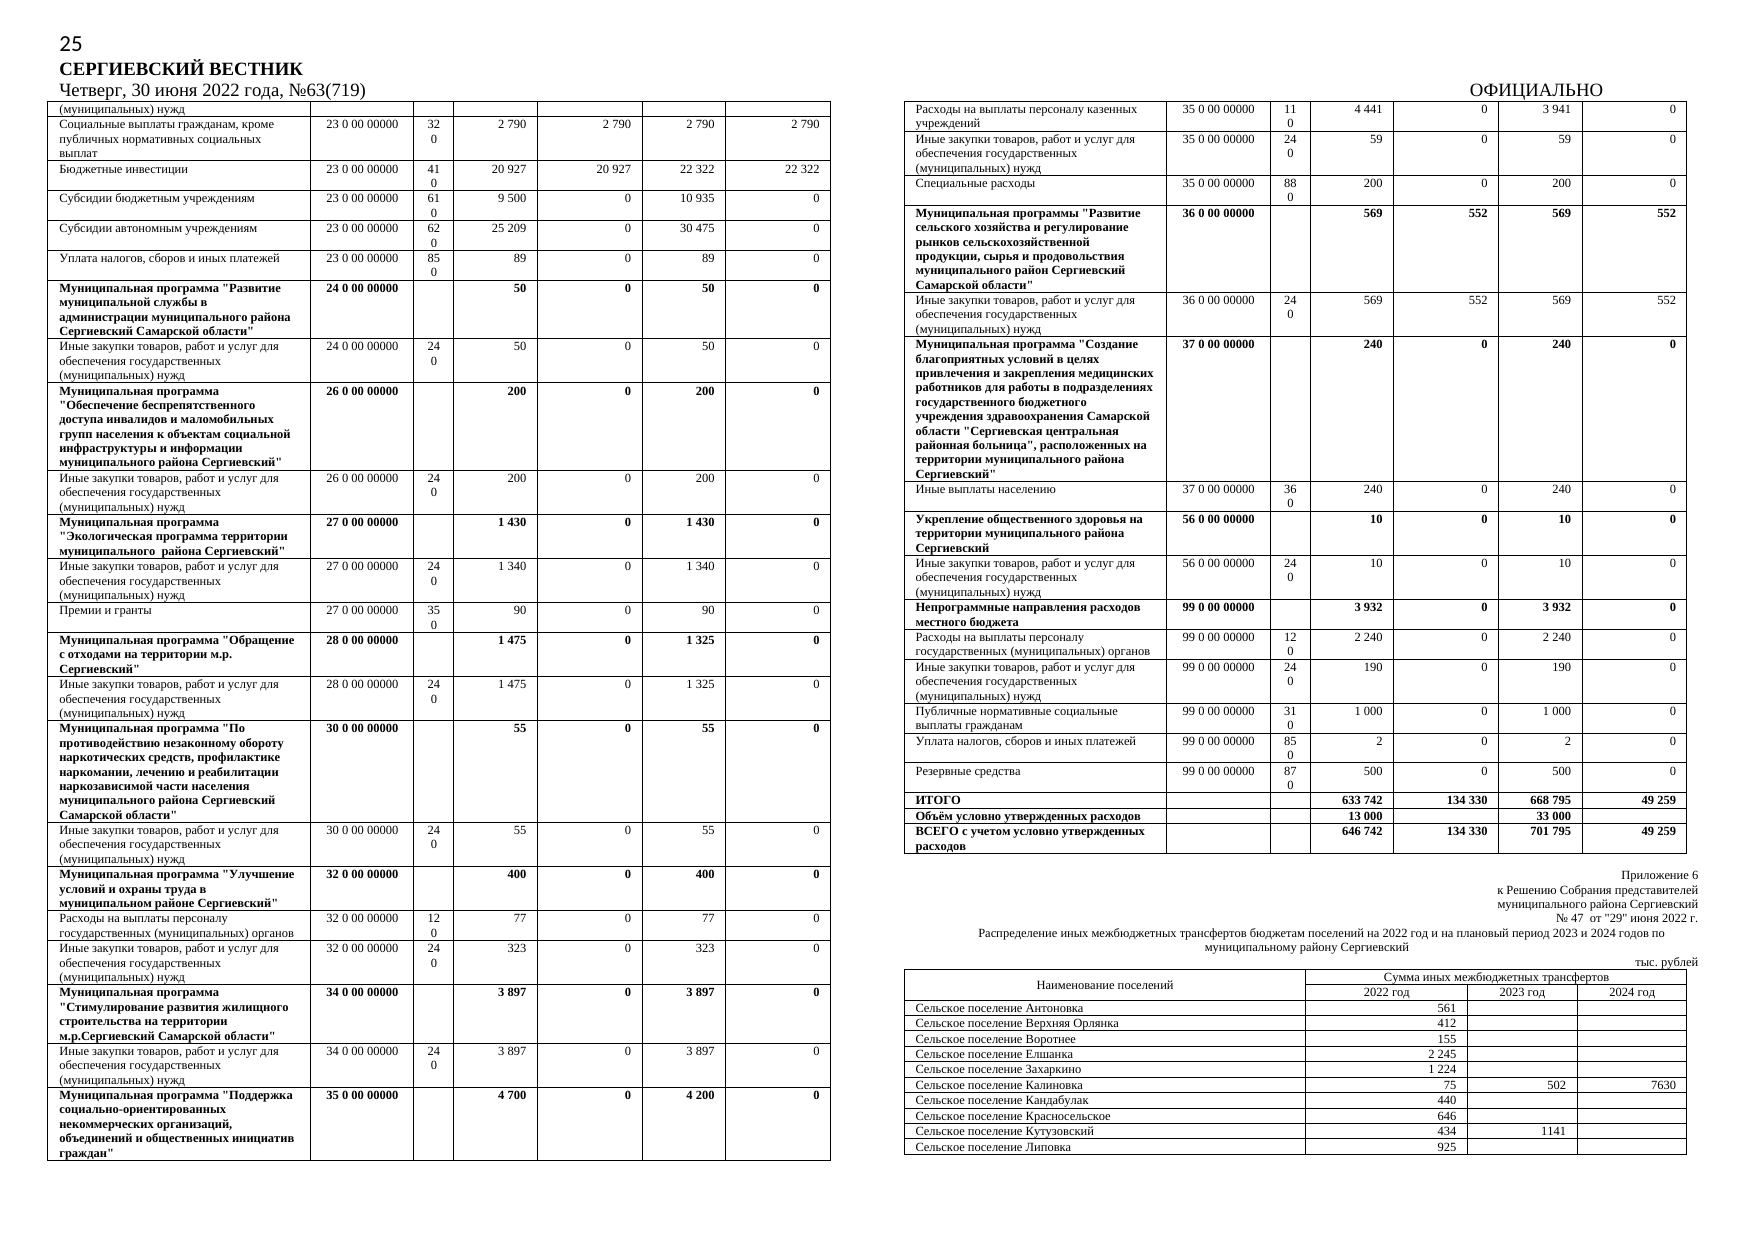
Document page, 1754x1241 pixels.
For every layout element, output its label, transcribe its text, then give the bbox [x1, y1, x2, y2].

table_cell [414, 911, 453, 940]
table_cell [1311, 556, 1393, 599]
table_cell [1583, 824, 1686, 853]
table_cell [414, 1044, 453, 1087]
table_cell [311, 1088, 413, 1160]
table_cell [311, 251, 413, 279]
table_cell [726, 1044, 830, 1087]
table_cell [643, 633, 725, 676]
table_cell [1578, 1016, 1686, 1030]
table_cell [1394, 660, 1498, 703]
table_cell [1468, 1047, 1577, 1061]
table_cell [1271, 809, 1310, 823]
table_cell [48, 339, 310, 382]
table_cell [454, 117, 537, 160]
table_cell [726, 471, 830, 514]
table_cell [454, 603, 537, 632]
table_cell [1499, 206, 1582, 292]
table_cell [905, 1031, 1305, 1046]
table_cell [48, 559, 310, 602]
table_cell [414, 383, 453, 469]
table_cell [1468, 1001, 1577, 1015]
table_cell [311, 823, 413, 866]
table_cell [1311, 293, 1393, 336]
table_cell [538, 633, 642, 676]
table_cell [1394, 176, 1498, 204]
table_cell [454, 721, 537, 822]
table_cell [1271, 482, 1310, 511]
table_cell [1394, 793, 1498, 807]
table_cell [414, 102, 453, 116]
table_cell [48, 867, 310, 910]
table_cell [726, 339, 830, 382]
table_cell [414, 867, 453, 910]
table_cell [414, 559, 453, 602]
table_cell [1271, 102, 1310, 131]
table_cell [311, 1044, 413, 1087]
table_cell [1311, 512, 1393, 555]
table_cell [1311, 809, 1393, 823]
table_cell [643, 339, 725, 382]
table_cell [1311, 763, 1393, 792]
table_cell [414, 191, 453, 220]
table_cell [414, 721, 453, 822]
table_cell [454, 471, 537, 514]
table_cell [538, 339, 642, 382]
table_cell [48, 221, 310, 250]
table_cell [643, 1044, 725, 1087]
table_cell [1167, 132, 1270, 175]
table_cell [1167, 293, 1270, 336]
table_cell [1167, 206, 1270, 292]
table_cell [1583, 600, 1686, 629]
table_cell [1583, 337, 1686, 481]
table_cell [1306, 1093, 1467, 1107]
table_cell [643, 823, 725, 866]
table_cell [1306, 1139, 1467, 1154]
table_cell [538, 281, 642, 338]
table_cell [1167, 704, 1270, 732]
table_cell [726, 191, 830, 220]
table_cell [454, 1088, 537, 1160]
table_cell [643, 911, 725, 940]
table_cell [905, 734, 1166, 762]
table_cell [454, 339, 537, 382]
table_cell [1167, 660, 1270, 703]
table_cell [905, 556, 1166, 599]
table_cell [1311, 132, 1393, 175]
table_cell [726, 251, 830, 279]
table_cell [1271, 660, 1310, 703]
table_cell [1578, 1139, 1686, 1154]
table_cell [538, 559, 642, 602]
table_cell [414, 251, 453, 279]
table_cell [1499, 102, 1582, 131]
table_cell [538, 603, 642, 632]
text к Решению Собрания представителей [915, 882, 1698, 897]
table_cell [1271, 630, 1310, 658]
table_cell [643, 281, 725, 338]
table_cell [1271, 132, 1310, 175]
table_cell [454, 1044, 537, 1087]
text Приложение 6 [915, 868, 1698, 882]
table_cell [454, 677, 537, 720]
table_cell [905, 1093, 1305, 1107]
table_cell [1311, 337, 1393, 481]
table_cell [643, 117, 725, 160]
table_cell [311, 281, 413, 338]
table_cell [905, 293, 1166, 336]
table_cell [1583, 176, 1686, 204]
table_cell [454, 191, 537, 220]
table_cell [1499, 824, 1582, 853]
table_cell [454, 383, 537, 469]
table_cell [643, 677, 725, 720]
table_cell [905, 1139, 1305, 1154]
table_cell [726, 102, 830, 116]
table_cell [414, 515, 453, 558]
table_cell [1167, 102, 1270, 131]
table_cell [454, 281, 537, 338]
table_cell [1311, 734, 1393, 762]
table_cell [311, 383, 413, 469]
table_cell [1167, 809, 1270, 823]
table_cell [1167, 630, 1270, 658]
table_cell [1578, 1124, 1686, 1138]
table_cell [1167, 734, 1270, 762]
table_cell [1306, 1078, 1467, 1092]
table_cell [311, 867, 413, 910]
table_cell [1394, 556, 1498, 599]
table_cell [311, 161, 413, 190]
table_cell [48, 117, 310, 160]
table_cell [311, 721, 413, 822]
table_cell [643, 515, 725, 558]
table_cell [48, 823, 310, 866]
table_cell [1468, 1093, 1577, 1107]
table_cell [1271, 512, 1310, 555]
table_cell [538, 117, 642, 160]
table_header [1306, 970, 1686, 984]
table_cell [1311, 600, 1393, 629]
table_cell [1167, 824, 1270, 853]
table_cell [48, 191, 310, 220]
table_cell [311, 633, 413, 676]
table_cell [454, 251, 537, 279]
text муниципального района Сергиевский [915, 897, 1698, 911]
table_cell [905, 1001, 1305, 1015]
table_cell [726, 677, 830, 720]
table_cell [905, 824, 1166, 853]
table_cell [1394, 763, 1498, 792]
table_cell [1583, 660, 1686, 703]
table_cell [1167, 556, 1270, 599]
text тыс. рублей [915, 954, 1698, 969]
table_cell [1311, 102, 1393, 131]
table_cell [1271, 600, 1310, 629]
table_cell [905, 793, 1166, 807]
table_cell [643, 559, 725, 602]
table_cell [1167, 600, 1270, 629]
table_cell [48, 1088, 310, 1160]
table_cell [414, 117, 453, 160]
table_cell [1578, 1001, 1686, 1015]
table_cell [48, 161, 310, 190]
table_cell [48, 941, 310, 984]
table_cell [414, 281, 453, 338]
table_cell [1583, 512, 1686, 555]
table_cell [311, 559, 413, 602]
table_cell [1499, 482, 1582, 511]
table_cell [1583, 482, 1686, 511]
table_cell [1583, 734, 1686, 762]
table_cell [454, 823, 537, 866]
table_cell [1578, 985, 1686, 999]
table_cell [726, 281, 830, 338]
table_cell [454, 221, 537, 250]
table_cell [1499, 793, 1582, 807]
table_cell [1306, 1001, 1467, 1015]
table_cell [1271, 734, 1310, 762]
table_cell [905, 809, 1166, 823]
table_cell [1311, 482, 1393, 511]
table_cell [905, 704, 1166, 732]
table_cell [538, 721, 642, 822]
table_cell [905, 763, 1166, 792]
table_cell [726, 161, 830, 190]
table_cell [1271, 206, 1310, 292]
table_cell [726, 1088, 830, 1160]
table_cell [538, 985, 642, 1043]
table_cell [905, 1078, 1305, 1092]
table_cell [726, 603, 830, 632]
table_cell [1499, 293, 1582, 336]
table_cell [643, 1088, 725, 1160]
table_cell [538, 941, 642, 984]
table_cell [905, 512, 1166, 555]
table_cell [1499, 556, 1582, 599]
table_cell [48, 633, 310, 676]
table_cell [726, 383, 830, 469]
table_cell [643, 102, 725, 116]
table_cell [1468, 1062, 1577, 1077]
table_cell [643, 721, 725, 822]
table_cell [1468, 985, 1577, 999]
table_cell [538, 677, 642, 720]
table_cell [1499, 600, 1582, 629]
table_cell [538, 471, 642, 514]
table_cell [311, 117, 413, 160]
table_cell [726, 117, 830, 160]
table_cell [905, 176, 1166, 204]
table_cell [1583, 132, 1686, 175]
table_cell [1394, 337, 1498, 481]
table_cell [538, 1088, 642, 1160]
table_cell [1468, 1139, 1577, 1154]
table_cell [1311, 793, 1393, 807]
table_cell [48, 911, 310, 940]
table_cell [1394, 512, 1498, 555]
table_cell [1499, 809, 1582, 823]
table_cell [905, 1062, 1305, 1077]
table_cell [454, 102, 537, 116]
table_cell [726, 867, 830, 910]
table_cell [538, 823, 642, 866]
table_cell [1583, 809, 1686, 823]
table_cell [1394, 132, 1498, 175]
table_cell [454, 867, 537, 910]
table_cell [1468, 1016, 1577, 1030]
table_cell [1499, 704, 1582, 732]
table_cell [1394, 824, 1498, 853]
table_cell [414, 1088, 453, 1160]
text № 47 от "29" июня 2022 г. [915, 911, 1698, 926]
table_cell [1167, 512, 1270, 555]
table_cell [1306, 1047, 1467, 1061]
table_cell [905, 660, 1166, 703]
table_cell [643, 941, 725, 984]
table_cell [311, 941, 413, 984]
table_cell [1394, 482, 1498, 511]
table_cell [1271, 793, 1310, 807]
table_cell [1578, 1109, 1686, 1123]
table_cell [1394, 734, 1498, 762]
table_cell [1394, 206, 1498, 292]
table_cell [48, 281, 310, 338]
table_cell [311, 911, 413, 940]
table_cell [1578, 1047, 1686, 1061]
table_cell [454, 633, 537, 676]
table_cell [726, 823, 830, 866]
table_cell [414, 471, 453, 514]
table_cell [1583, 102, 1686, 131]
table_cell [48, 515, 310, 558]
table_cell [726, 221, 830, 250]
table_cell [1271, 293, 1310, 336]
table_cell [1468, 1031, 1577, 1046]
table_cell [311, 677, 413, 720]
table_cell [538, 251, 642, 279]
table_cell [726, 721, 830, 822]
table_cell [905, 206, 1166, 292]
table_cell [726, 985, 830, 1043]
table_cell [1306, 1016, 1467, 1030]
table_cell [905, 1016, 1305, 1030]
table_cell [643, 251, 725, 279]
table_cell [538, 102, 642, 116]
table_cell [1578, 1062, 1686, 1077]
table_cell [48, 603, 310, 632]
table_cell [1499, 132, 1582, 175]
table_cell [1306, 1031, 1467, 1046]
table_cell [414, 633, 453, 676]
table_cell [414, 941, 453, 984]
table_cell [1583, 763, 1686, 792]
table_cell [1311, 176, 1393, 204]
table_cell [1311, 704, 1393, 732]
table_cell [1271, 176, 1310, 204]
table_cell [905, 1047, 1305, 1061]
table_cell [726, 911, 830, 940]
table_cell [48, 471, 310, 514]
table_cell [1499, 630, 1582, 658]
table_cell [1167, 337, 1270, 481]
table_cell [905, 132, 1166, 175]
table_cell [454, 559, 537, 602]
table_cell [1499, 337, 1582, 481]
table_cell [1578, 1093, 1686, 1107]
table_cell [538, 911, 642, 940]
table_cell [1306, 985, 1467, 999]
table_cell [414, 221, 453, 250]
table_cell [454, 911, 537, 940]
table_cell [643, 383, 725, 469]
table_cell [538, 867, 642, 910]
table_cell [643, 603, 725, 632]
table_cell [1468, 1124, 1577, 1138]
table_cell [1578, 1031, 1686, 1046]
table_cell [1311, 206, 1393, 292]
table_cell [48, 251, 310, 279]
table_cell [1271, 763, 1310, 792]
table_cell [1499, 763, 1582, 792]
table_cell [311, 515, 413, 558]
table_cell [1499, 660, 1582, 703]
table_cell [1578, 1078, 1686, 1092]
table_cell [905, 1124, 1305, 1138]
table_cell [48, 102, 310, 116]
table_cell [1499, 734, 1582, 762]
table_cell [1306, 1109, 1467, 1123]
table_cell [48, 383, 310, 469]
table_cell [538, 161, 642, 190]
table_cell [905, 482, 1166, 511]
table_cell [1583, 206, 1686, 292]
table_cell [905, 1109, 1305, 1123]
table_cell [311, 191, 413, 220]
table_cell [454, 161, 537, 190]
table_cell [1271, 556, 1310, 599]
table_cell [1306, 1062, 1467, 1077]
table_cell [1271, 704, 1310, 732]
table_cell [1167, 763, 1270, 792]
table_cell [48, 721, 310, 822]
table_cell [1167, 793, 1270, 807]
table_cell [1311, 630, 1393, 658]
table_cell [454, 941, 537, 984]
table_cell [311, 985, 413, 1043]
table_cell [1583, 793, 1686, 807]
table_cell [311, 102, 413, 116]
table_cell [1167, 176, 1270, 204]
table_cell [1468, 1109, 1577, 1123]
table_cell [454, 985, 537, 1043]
text Распределение иных межбюджетных трансфертов бюджетам поселений на 2022 год и на плановый период 2023 и 2024 годов по муниципальному району Сергиевский [915, 926, 1698, 954]
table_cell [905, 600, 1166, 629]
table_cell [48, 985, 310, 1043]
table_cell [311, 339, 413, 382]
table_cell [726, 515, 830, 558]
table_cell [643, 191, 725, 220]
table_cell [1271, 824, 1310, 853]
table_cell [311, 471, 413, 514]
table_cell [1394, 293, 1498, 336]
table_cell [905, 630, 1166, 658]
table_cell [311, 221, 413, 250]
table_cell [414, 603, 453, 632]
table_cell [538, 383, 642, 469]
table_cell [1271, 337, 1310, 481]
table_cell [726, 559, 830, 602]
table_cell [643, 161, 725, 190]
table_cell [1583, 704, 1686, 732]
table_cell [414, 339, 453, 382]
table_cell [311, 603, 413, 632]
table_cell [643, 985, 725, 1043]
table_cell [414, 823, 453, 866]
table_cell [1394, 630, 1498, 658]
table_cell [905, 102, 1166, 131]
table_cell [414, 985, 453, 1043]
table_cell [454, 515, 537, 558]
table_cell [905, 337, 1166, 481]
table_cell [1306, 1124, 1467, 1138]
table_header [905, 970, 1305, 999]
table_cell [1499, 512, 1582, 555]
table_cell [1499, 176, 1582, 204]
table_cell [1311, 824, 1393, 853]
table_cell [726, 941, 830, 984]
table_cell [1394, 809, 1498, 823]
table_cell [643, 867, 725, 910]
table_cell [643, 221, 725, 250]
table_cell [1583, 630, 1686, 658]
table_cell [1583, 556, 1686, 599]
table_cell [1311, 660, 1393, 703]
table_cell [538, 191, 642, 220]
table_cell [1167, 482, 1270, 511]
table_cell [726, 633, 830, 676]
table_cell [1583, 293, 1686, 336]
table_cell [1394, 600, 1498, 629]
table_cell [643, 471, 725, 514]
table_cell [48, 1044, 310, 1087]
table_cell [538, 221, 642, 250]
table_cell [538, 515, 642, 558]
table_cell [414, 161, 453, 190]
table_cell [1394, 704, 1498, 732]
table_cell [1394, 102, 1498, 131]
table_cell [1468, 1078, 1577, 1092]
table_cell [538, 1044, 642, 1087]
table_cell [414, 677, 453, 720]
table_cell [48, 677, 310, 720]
